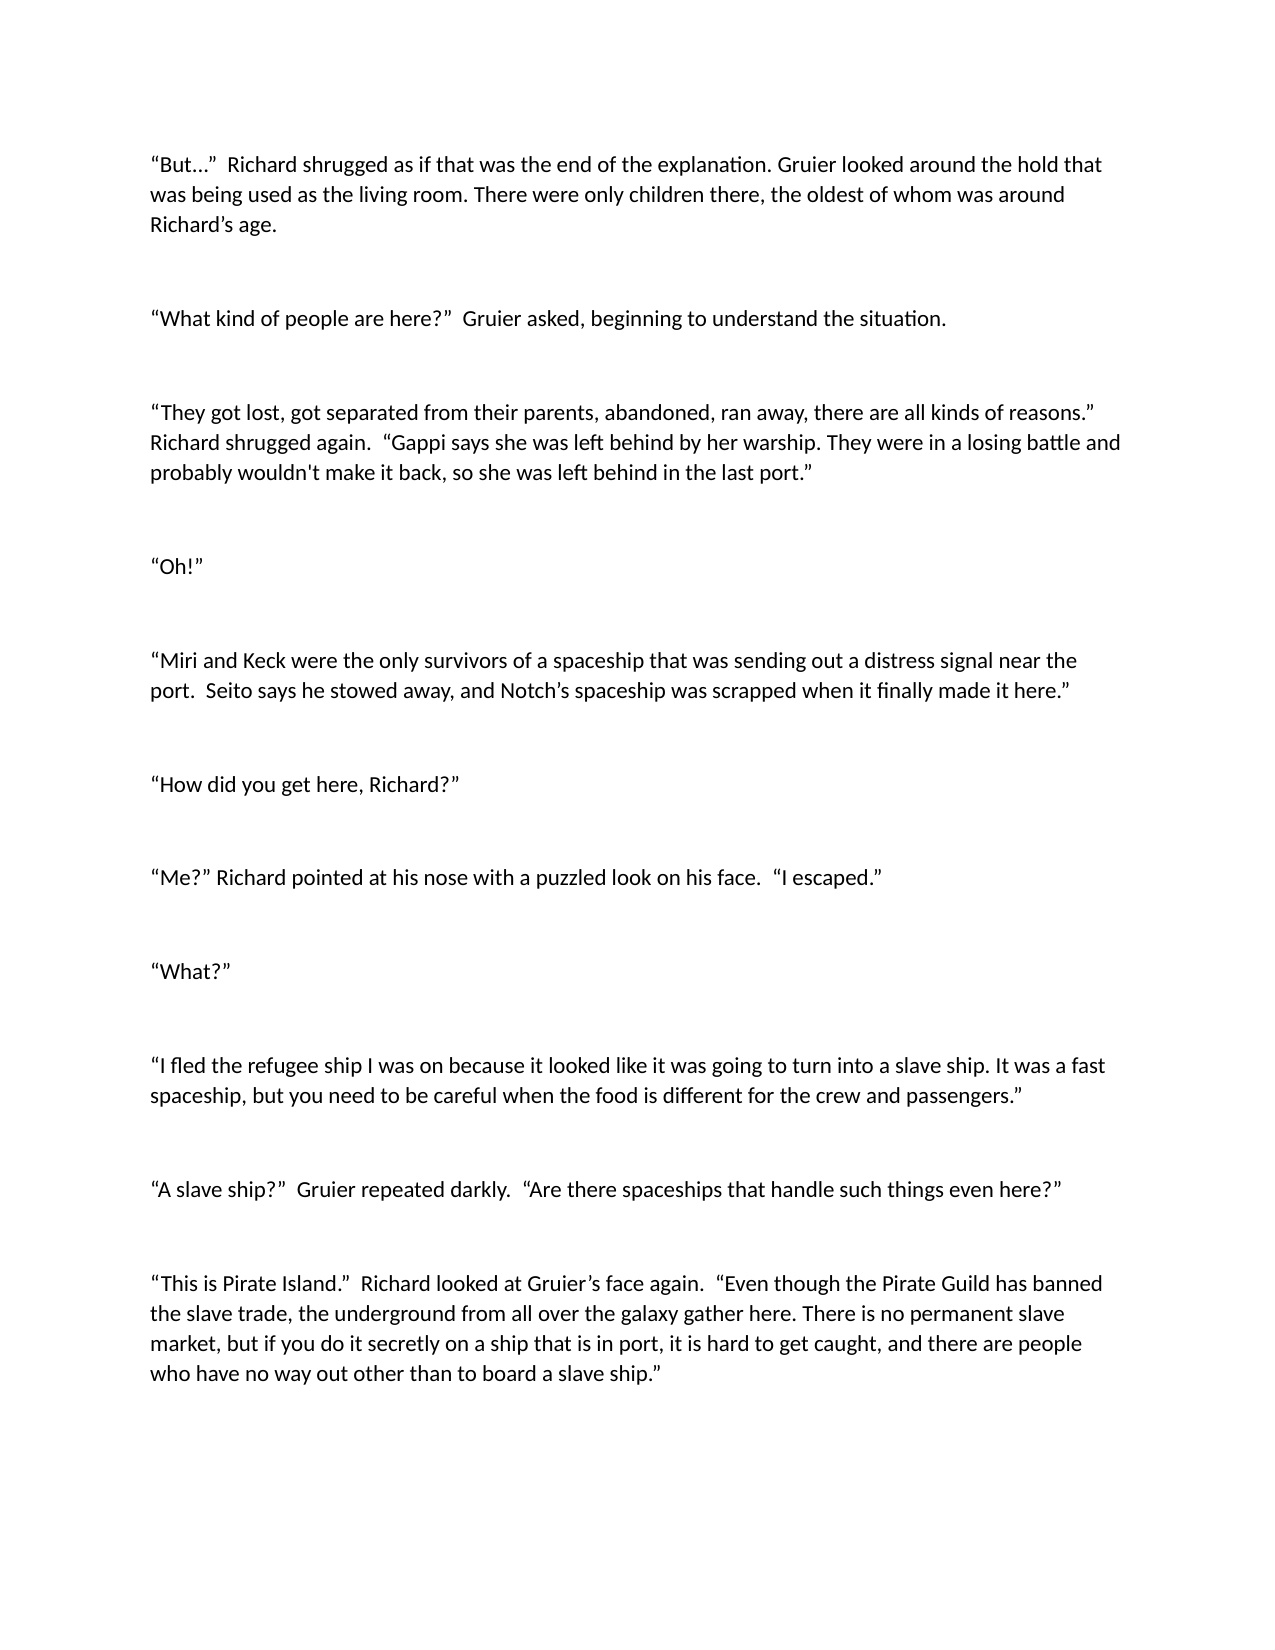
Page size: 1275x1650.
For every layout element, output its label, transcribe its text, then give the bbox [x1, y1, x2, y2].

text “I fled the refugee ship I was on because it looked like it was going to turn into a slave ship. It was a fast spaceship, but you need to be careful when the food is different for the crew and passengers.” [150, 1051, 1125, 1109]
text “What?” [150, 957, 1125, 985]
text “Oh!” [150, 552, 1125, 580]
text “Me?” Richard pointed at his nose with a puzzled look on his face. “I escaped.” [150, 863, 1125, 892]
text “A slave ship?” Gruier repeated darkly. “Are there spaceships that handle such things even here?” [150, 1175, 1125, 1203]
text “What kind of people are here?” Gruier asked, beginning to understand the situation. [150, 304, 1125, 332]
text “But...” Richard shrugged as if that was the end of the explanation. Gruier looked around the hold that was being used as the living room. There were only children there, the oldest of whom was around Richard’s age. [150, 150, 1125, 238]
text “This is Pirate Island.” Richard looked at Gruier’s face again. “Even though the Pirate Guild has banned the slave trade, the underground from all over the galaxy gather here. There is no permanent slave market, but if you do it secretly on a ship that is in port, it is hard to get caught, and there are people who have no way out other than to board a slave ship.” [150, 1269, 1125, 1387]
text “They got lost, got separated from their parents, abandoned, ran away, there are all kinds of reasons.” Richard shrugged again. “Gappi says she was left behind by her warship. They were in a losing battle and probably wouldn't make it back, so she was left behind in the last port.” [150, 398, 1125, 486]
text “How did you get here, Richard?” [150, 770, 1125, 798]
text “Miri and Keck were the only survivors of a spaceship that was sending out a distress signal near the port. Seito says he stowed away, and Notch’s spaceship was scrapped when it finally made it here.” [150, 646, 1125, 704]
